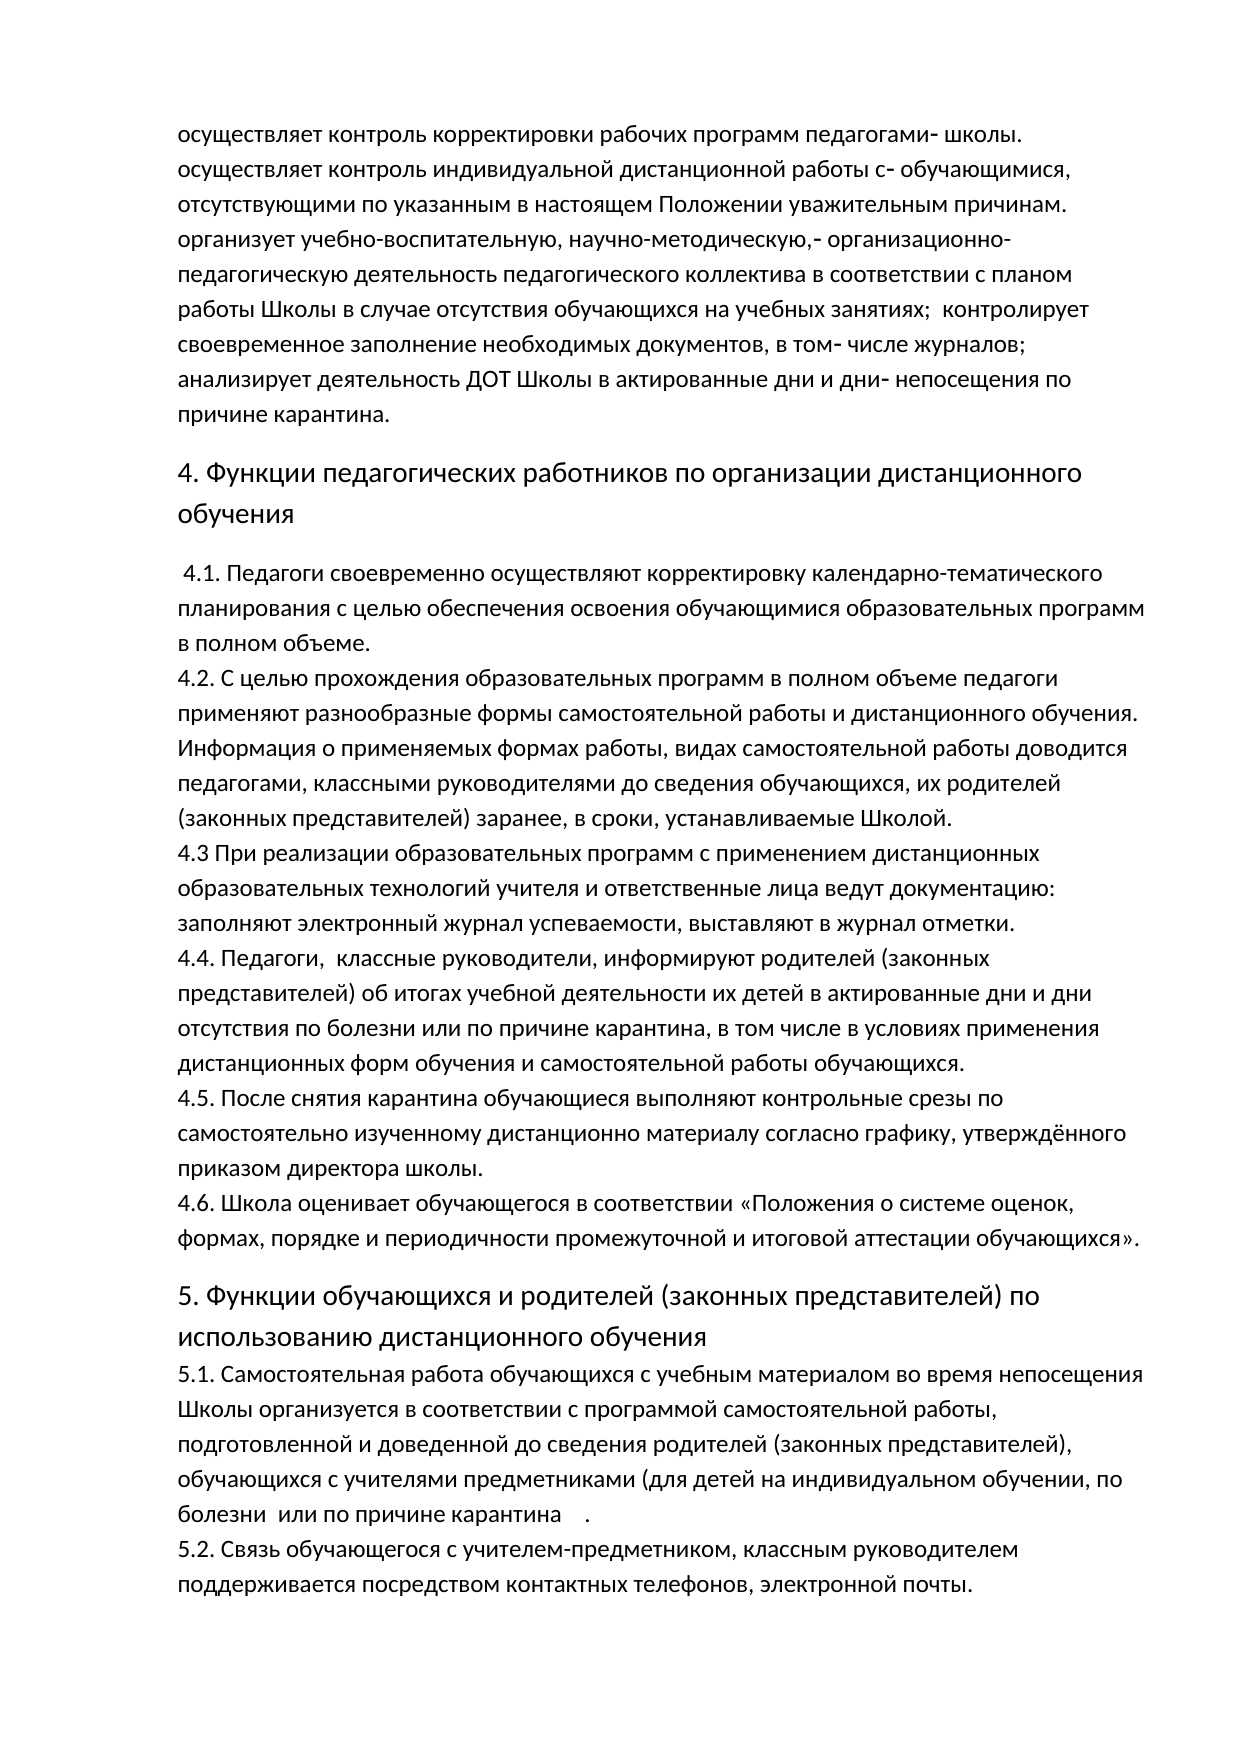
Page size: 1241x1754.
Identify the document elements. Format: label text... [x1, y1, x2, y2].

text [177, 1277, 1152, 1599]
text 4. Функции педагогических работников по организации дистанционного обучения [177, 454, 1152, 531]
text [177, 118, 1152, 429]
text 4.1. Педагоги своевременно осуществляют корректировку календарно-тематического планирования с целью обеспечения освоения обучающимися образовательных программ в полном объеме. 4.2. С целью прохождения образовательных программ в полном объеме педагоги применяют разнообразные формы самостоятельной работы и дистанционного обучения. Информация о применяемых формах работы, видах самостоятельной работы доводится педагогами, классными руководителями до сведения обучающихся, их родителей (законных представителей) заранее, в сроки, устанавливаемые Школой. 4.3 При реализации образовательных программ с применением дистанционных образовательных технологий учителя и ответственные лица ведут документацию: заполняют электронный журнал успеваемости, выставляют в журнал отметки. 4.4. Педагоги, классные руководители, информируют родителей (законных представителей) об итогах учебной деятельности их детей в актированные дни и дни отсутствия по болезни или по причине карантина, в том числе в условиях применения дистанционных форм обучения и самостоятельной работы обучающихся. 4.5. После снятия карантина обучающиеся выполняют контрольные срезы по самостоятельно изученному дистанционно материалу согласно графику, утверждённого приказом директора школы. 4.6. Школа оценивает обучающегося в соответствии «Положения о системе оценок, формах, порядке и периодичности промежуточной и итоговой аттестации обучающихся». [177, 557, 1152, 1252]
